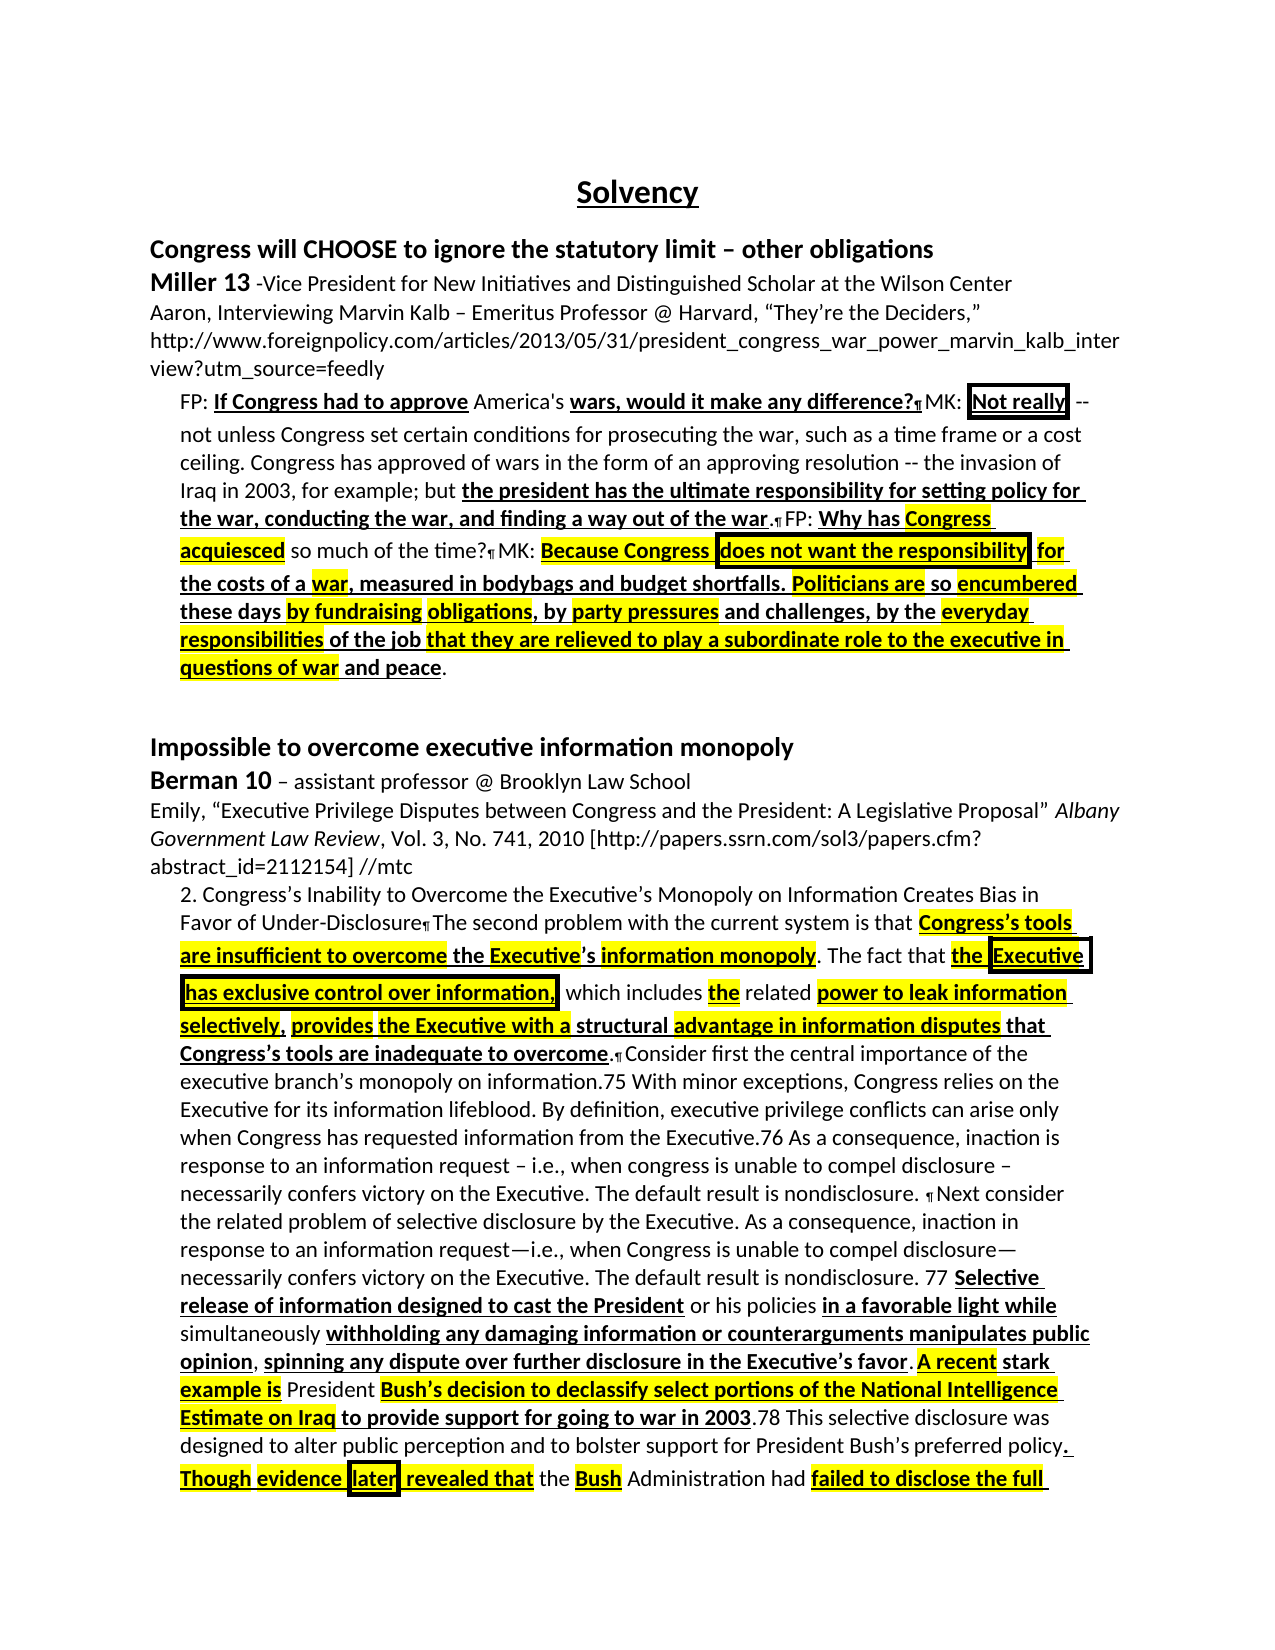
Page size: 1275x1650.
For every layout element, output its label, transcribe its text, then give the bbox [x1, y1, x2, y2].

subtitle Congress will CHOOSE to ignore the statutory limit – other obligations [150, 232, 1125, 265]
text Berman 10 – assistant professor @ Brooklyn Law School [150, 763, 1125, 796]
text Aaron, Interviewing Marvin Kalb – Emeritus Professor @ Harvard, “They’re the Deciders,” http://www.foreignpolicy.com/articles/2013/05/31/president_congress_war_power_marvin_kalb_interview?utm_source=feedly [150, 298, 1125, 382]
subtitle Solvency [150, 171, 1125, 212]
text Emily, “Executive Privilege Disputes between Congress and the President: A Legislative Proposal” Albany Government Law Review, Vol. 3, No. 741, 2010 [http://papers.ssrn.com/sol3/papers.cfm?abstract_id=2112154] //mtc [150, 796, 1125, 880]
subtitle Impossible to overcome executive information monopoly [150, 730, 1125, 763]
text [180, 880, 1095, 1497]
text Miller 13 -Vice President for New Initiatives and Distinguished Scholar at the Wilson Center [150, 265, 1125, 298]
text FP: If Congress had to approve America's wars, would it make any difference?¶ MK: Not really -- not unless Congress set certain conditions for prosecuting the war, such as a time frame or a cost ceiling. Congress has approved of wars in the form of an approving resolution -- the invasion of Iraq in 2003, for example; but the president has the ultimate responsibility for setting policy for the war, conducting the war, and finding a way out of the war.¶ FP: Why has Congress acquiesced so much of the time?¶ MK: Because Congress does not want the responsibility for the costs of a war, measured in bodybags and budget shortfalls. Politicians are so encumbered these days by fundraising obligations, by party pressures and challenges, by the everyday responsibilities of the job that they are relieved to play a subordinate role to the executive in questions of war and peace. [180, 382, 1095, 681]
